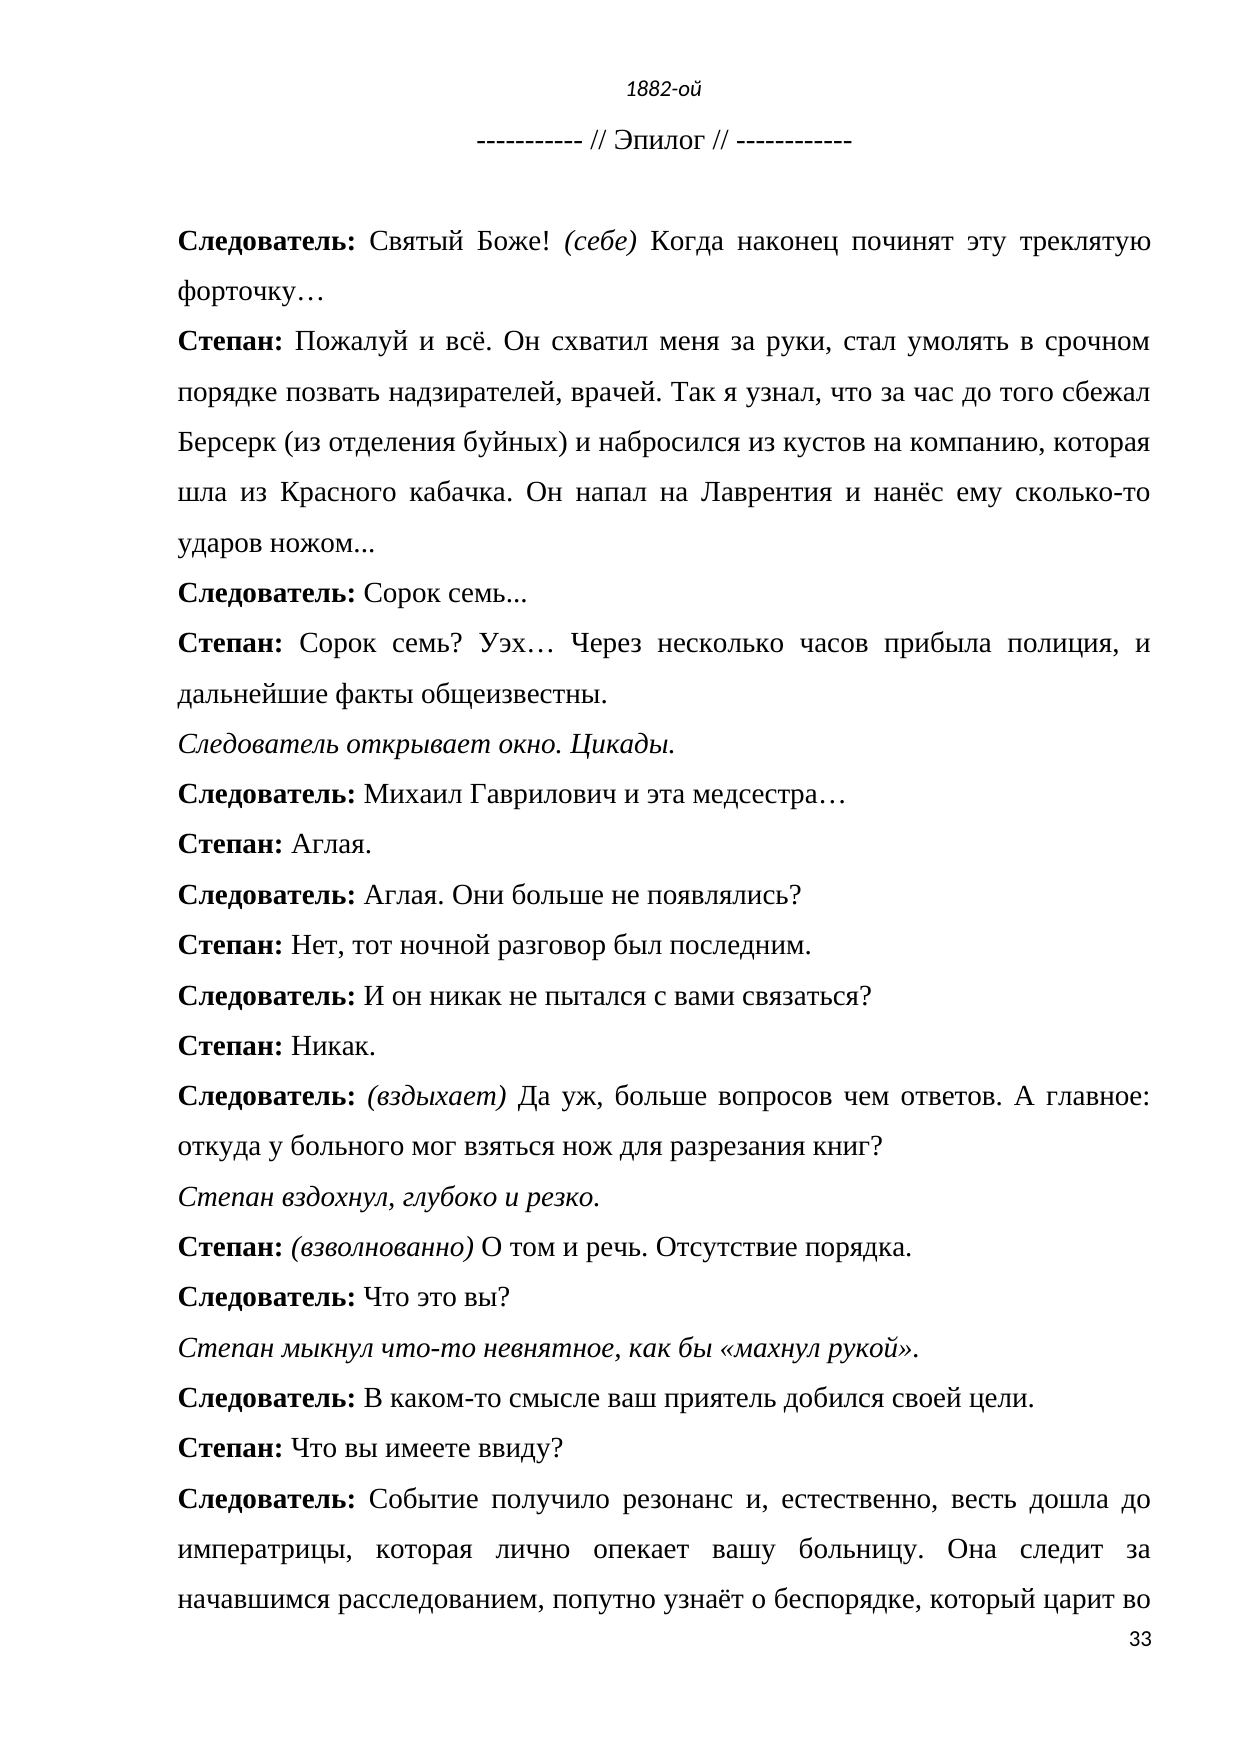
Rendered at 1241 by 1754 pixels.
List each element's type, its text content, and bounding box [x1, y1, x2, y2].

text Степан: Что вы имеете ввиду? [177, 1430, 1152, 1464]
text Степан: Пожалуй и всё. Он схватил меня за руки, стал умолять в срочном порядке позвать надзирателей, врачей. Так я узнал, что за час до того сбежал Берсерк (из отделения буйных) и набросился из кустов на компанию, которая шла из Красного кабачка. Он напал на Лаврентия и нанёс ему сколько-то ударов ножом... [177, 323, 1152, 558]
text Степан вздохнул, глубоко и резко. [177, 1179, 1152, 1212]
text ----------- // Эпилог // ------------ [177, 122, 1152, 156]
text Следователь: Что это вы? [177, 1279, 1152, 1313]
text Следователь: Сорок семь... [177, 575, 1152, 609]
text Степан мыкнул что-то невнятное, как бы «махнул рукой». [177, 1330, 1152, 1363]
text Степан: (взволнованно) О том и речь. Отсутствие порядка. [177, 1229, 1152, 1263]
text Степан: Сорок семь? Уэх… Через несколько часов прибыла полиция, и дальнейшие факты общеизвестны. [177, 625, 1152, 709]
text Следователь: Аглая. Они больше не появлялись? [177, 877, 1152, 911]
text Степан: Нет, тот ночной разговор был последним. [177, 927, 1152, 961]
text Степан: Никак. [177, 1028, 1152, 1061]
text Следователь открывает окно. Цикады. [177, 726, 1152, 759]
text Следователь: Святый Боже! (себе) Когда наконец починят эту треклятую форточку… [177, 223, 1152, 307]
text Следователь: И он никак не пытался с вами связаться? [177, 978, 1152, 1011]
text Следователь: (вздыхает) Да уж, больше вопросов чем ответов. А главное: откуда у больного мог взяться нож для разрезания книг? [177, 1078, 1152, 1162]
text Следователь: Михаил Гаврилович и эта медсестра… [177, 776, 1152, 810]
text Следователь: В каком-то смысле ваш приятель добился своей цели. [177, 1380, 1152, 1414]
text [177, 1481, 1152, 1615]
text Степан: Аглая. [177, 827, 1152, 860]
